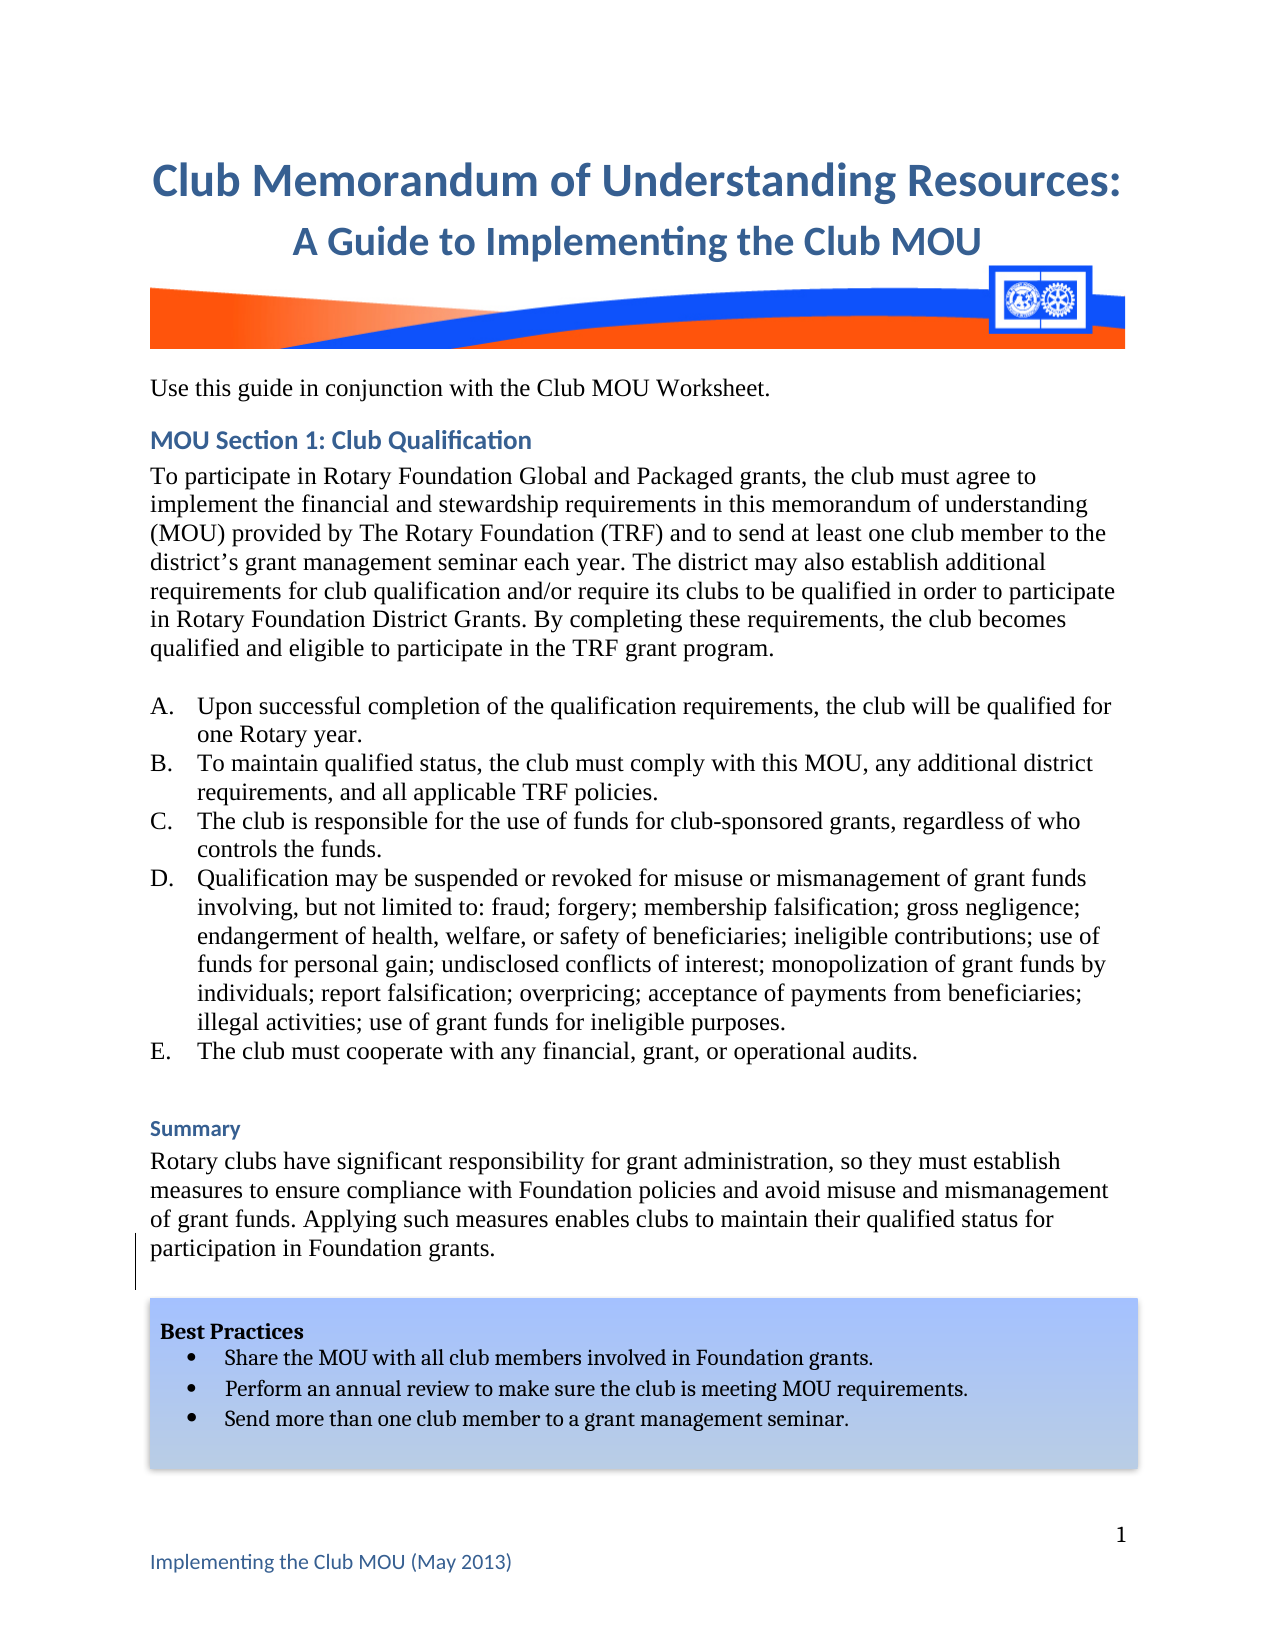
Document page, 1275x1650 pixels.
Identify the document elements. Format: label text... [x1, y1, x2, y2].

text Rotary clubs have significant responsibility for grant administration, so they must establish measures to ensure compliance with Foundation policies and avoid misuse and mismanagement of grant funds. Applying such measures enables clubs to maintain their qualified status for participation in Foundation grants. [150, 1146, 1125, 1261]
text Use this guide in conjunction with the Club MOU Worksheet. [150, 373, 1125, 402]
text Best Practices [150, 1319, 1125, 1345]
list The club is responsible for the use of funds for club-sponsored grants, regardless of who controls the funds. [150, 806, 1125, 863]
list Upon successful completion of the qualification requirements, the club will be qualified for one Rotary year. [150, 691, 1125, 748]
subtitle MOU Section 1: Club Qualification [150, 423, 1125, 456]
list Share the MOU with all club members involved in Foundation grants. [187, 1345, 1125, 1372]
list Send more than one club member to a grant management seminar. [187, 1406, 1125, 1432]
list Qualification may be suspended or revoked for misuse or mismanagement of grant funds involving, but not limited to: fraud; forgery; membership falsification; gross negligence; endangerment of health, welfare, or safety of beneficiaries; ineligible contributions; use of funds for personal gain; undisclosed conflicts of interest; monopolization of grant funds by individuals; report falsification; overpricing; acceptance of payments from beneficiaries; illegal activities; use of grant funds for ineligible purposes. [150, 863, 1125, 1036]
picture [150, 265, 1125, 349]
subtitle A Guide to Implementing the Club MOU [150, 215, 1125, 265]
list Perform an annual review to make sure the club is meeting MOU requirements. [187, 1375, 1125, 1402]
list The club must cooperate with any financial, grant, or operational audits. [150, 1036, 1125, 1064]
text To participate in Rotary Foundation Global and Packaged grants, the club must agree to implement the financial and stewardship requirements in this memorandum of understanding (MOU) provided by The Rotary Foundation (TRF) and to send at least one club member to the district’s grant management seminar each year. The district may also establish additional requirements for club qualification and/or require its clubs to be qualified in order to participate in Rotary Foundation District Grants. By completing these requirements, the club becomes qualified and eligible to participate in the TRF grant program. [150, 461, 1125, 662]
subtitle Summary [150, 1114, 1125, 1142]
list To maintain qualified status, the club must comply with this MOU, any additional district requirements, and all applicable TRF policies. [150, 748, 1125, 806]
subtitle Club Memorandum of Understanding Resources: [150, 150, 1125, 208]
